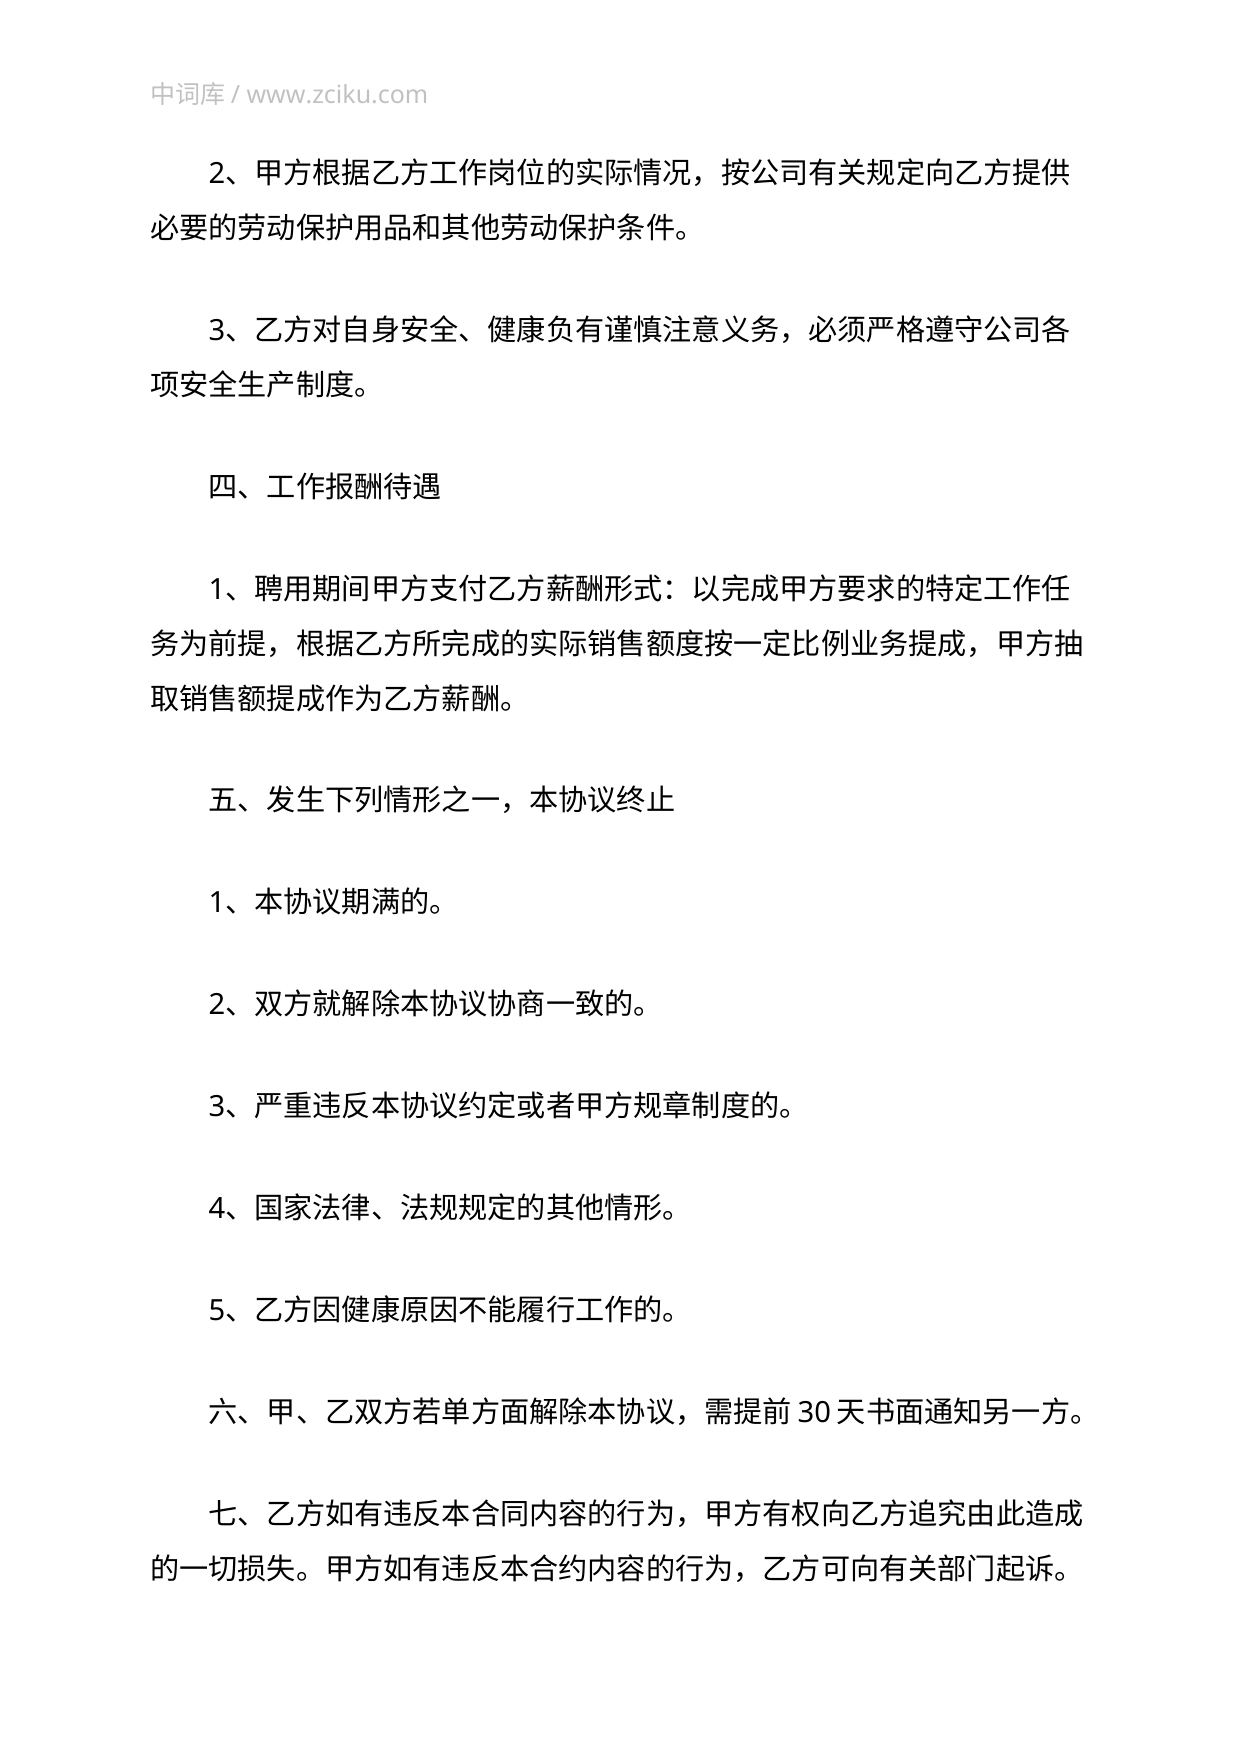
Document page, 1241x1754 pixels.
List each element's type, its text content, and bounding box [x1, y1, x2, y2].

text 1、聘用期间甲方支付乙方薪酬形式：以完成甲方要求的特定工作任务为前提，根据乙方所完成的实际销售额度按一定比例业务提成，甲方抽取销售额提成作为乙方薪酬。 [150, 565, 1090, 717]
text 3、乙方对自身安全、健康负有谨慎注意义务，必须严格遵守公司各项安全生产制度。 [150, 307, 1090, 404]
text 5、乙方因健康原因不能履行工作的。 [150, 1287, 1090, 1329]
text 七、乙方如有违反本合同内容的行为，甲方有权向乙方追究由此造成的一切损失。甲方如有违反本合约内容的行为，乙方可向有关部门起诉。 [150, 1491, 1090, 1588]
text 六、甲、乙双方若单方面解除本协议，需提前30天书面通知另一方。 [150, 1389, 1090, 1431]
text 1、本协议期满的。 [150, 879, 1090, 921]
text 4、国家法律、法规规定的其他情形。 [150, 1185, 1090, 1227]
text 四、工作报酬待遇 [150, 463, 1090, 506]
text 五、发生下列情形之一，本协议终止 [150, 777, 1090, 819]
text 2、甲方根据乙方工作岗位的实际情况，按公司有关规定向乙方提供必要的劳动保护用品和其他劳动保护条件。 [150, 150, 1090, 247]
text 3、严重违反本协议约定或者甲方规章制度的。 [150, 1083, 1090, 1125]
text 2、双方就解除本协议协商一致的。 [150, 981, 1090, 1023]
